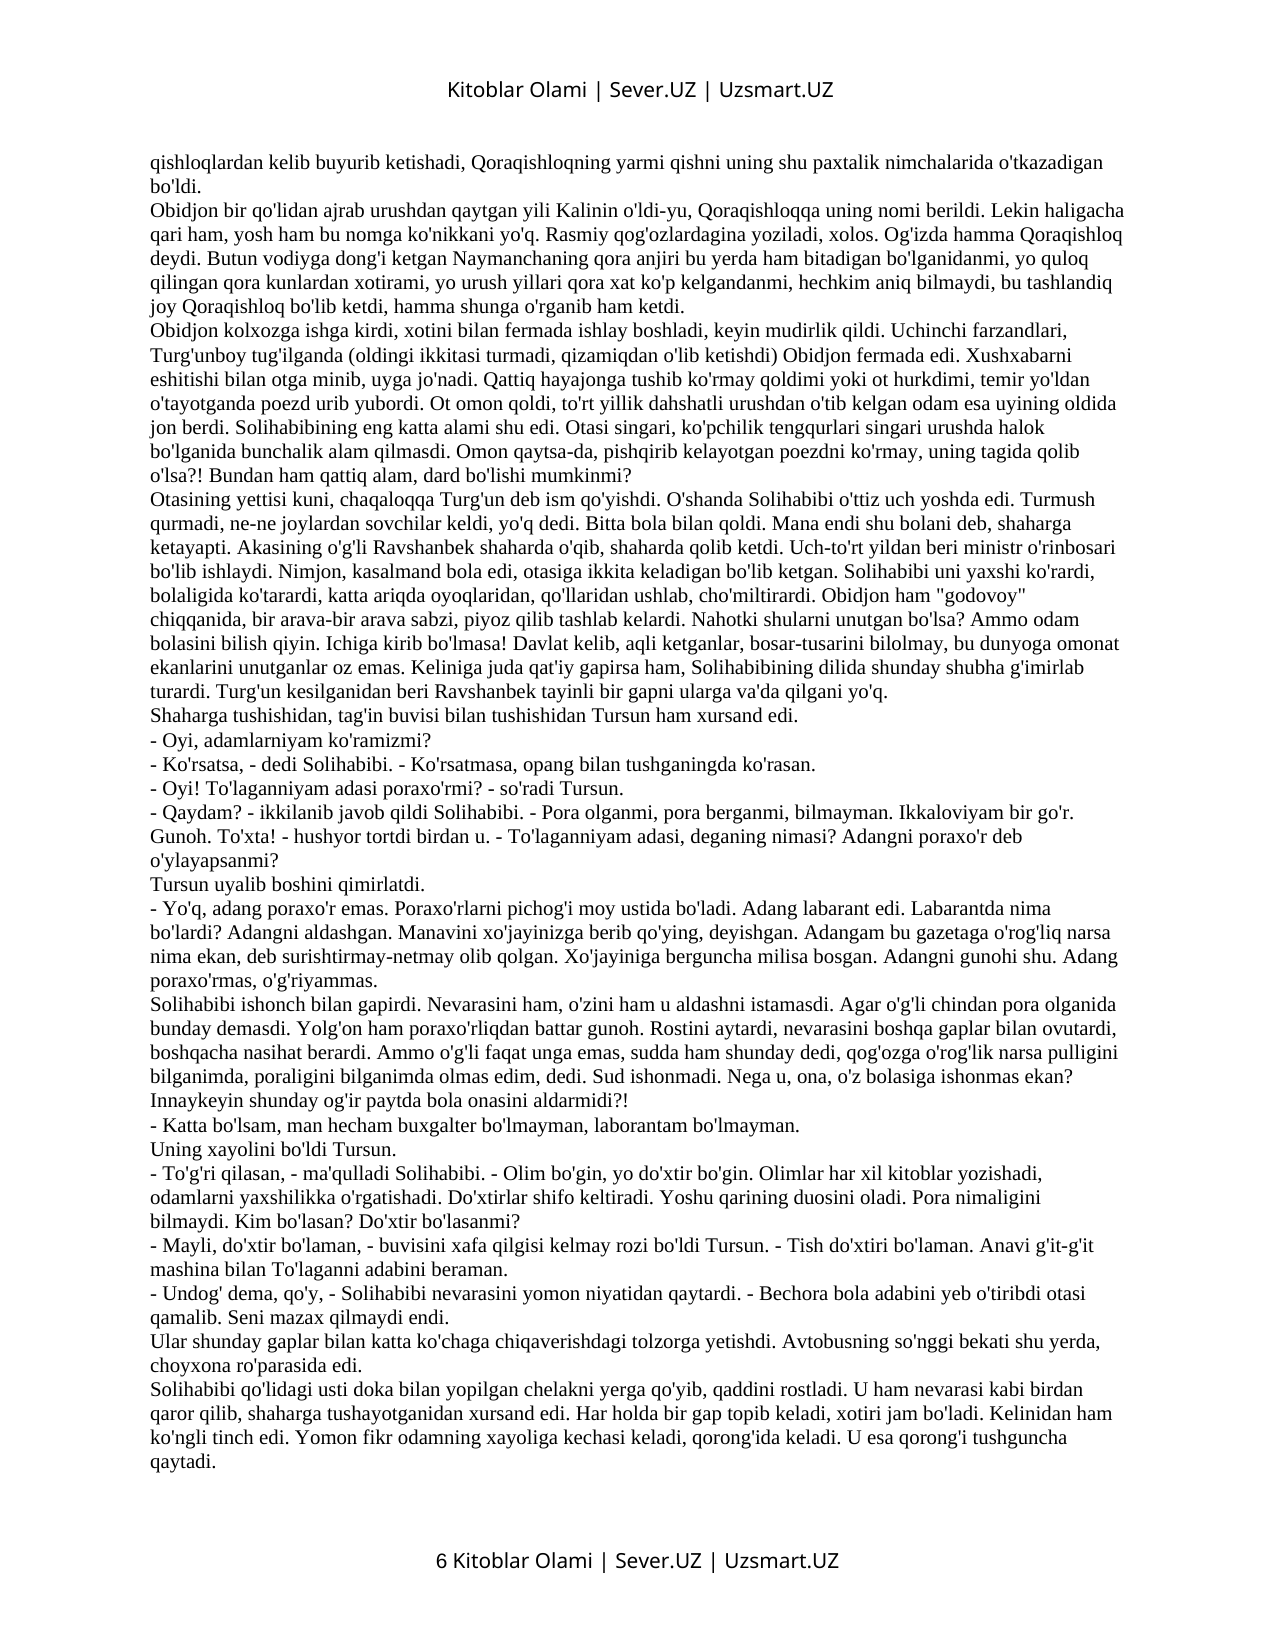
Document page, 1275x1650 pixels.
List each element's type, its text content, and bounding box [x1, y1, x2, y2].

text - Oyi, adamlarniyam ko'ramizmi? [150, 727, 1125, 752]
text Solihabibi ishonch bilan gapirdi. Nevarasini ham, o'zini ham u aldashni istamasdi. Agar o'g'li chindan pora olganida bunday demasdi. Yolg'on ham poraxo'rliqdan battar gunoh. Rostini aytardi, nevarasini boshqa gaplar bilan ovutardi, boshqacha nasihat berardi. Ammo o'g'li faqat unga emas, sudda ham shunday dedi, qog'ozga o'rog'lik narsa pulligini bilganimda, poraligini bilganimda olmas edim, dedi. Sud ishonmadi. Nega u, ona, o'z bolasiga ishonmas ekan? Innaykeyin shunday og'ir paytda bola onasini aldarmidi?! [150, 992, 1125, 1112]
text Obidjon bir qo'lidan ajrab urushdan qaytgan yili Kalinin o'ldi-yu, Qoraqishloqqa uning nomi berildi. Lekin haligacha qari ham, yosh ham bu nomga ko'nikkani yo'q. Rasmiy qog'ozlardagina yoziladi, xolos. Og'izda hamma Qoraqishloq deydi. Butun vodiyga dong'i ketgan Naymanchaning qora anjiri bu yerda ham bitadigan bo'lganidanmi, yo quloq qilingan qora kunlardan xotirami, yo urush yillari qora xat ko'p kelgandanmi, hechkim aniq bilmaydi, bu tashlandiq joy Qoraqishloq bo'lib ketdi, hamma shunga o'rganib ham ketdi. [150, 198, 1125, 318]
text - Ko'rsatsa, - dedi Solihabibi. - Ko'rsatmasa, opang bilan tushganingda ko'rasan. [150, 752, 1125, 776]
text - Qaydam? - ikkilanib javob qildi Solihabibi. - Pora olganmi, pora berganmi, bilmayman. Ikkaloviyam bir go'r. Gunoh. To'xta! - hushyor tortdi birdan u. - To'laganniyam adasi, deganing nimasi? Adangni poraxo'r deb o'ylayapsanmi? [150, 800, 1125, 872]
text Otasining yettisi kuni, chaqaloqqa Turg'un deb ism qo'yishdi. O'shanda Solihabibi o'ttiz uch yoshda edi. Turmush qurmadi, ne-ne joylardan sovchilar keldi, yo'q dedi. Bitta bola bilan qoldi. Mana endi shu bolani deb, shaharga ketayapti. Akasining o'g'li Ravshanbek shaharda o'qib, shaharda qolib ketdi. Uch-to'rt yildan beri ministr o'rinbosari bo'lib ishlaydi. Nimjon, kasalmand bola edi, otasiga ikkita keladigan bo'lib ketgan. Solihabibi uni yaxshi ko'rardi, bolaligida ko'tarardi, katta ariqda oyoqlaridan, qo'llaridan ushlab, cho'miltirardi. Obidjon ham "godovoy" chiqqanida, bir arava-bir arava sabzi, piyoz qilib tashlab kelardi. Nahotki shularni unutgan bo'lsa? Ammo odam bolasini bilish qiyin. Ichiga kirib bo'lmasa! Davlat kelib, aqli ketganlar, bosar-tusarini bilolmay, bu dunyoga omonat ekanlarini unutganlar oz emas. Keliniga juda qat'iy gapirsa ham, Solihabibining dilida shunday shubha g'imirlab turardi. Turg'un kesilganidan beri Ravshanbek tayinli bir gapni ularga va'da qilgani yo'q. [150, 487, 1125, 703]
text - Mayli, do'xtir bo'laman, - buvisini xafa qilgisi kelmay rozi bo'ldi Tursun. - Tish do'xtiri bo'laman. Anavi g'it-g'it mashina bilan To'laganni adabini beraman. [150, 1233, 1125, 1281]
text Ular shunday gaplar bilan katta ko'chaga chiqaverishdagi tolzorga yetishdi. Avtobusning so'nggi bekati shu yerda, choyxona ro'parasida edi. [150, 1329, 1125, 1377]
text - To'g'ri qilasan, - ma'qulladi Solihabibi. - Olim bo'gin, yo do'xtir bo'gin. Olimlar har xil kitoblar yozishadi, odamlarni yaxshilikka o'rgatishadi. Do'xtirlar shifo keltiradi. Yoshu qarining duosini oladi. Pora nimaligini bilmaydi. Kim bo'lasan? Do'xtir bo'lasanmi? [150, 1161, 1125, 1233]
text - Katta bo'lsam, man hecham buxgalter bo'lmayman, laborantam bo'lmayman. [150, 1112, 1125, 1137]
text Solihabibi qo'lidagi usti doka bilan yopilgan chelakni yerga qo'yib, qaddini rostladi. U ham nevarasi kabi birdan qaror qilib, shaharga tushayotganidan xursand edi. Har holda bir gap topib keladi, xotiri jam bo'ladi. Kelinidan ham ko'ngli tinch edi. Yomon fikr odamning xayoliga kechasi keladi, qorong'ida keladi. U esa qorong'i tushguncha qaytadi. [150, 1377, 1125, 1473]
text Obidjon kolxozga ishga kirdi, xotini bilan fermada ishlay boshladi, keyin mudirlik qildi. Uchinchi farzandlari, Turg'unboy tug'ilganda (oldingi ikkitasi turmadi, qizamiqdan o'lib ketishdi) Obidjon fermada edi. Xushxabarni eshitishi bilan otga minib, uyga jo'nadi. Qattiq hayajonga tushib ko'rmay qoldimi yoki ot hurkdimi, temir yo'ldan o'tayotganda poezd urib yubordi. Ot omon qoldi, to'rt yillik dahshatli urushdan o'tib kelgan odam esa uyining oldida jon berdi. Solihabibining eng katta alami shu edi. Otasi singari, ko'pchilik tengqurlari singari urushda halok bo'lganida bunchalik alam qilmasdi. Omon qaytsa-da, pishqirib kelayotgan poezdni ko'rmay, uning tagida qolib o'lsa?! Bundan ham qattiq alam, dard bo'lishi mumkinmi? [150, 318, 1125, 487]
text Uning xayolini bo'ldi Tursun. [150, 1137, 1125, 1161]
text Tursun uyalib boshini qimirlatdi. [150, 872, 1125, 896]
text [150, 150, 1125, 198]
text Shaharga tushishidan, tag'in buvisi bilan tushishidan Tursun ham xursand edi. [150, 703, 1125, 727]
text - Yo'q, adang poraxo'r emas. Poraxo'rlarni pichog'i moy ustida bo'ladi. Adang labarant edi. Labarantda nima bo'lardi? Adangni aldashgan. Manavini xo'jayinizga berib qo'ying, deyishgan. Adangam bu gazetaga o'rog'liq narsa nima ekan, deb surishtirmay-netmay olib qolgan. Xo'jayiniga berguncha milisa bosgan. Adangni gunohi shu. Adang poraxo'rmas, o'g'riyammas. [150, 896, 1125, 992]
text - Oyi! To'laganniyam adasi poraxo'rmi? - so'radi Tursun. [150, 776, 1125, 800]
text - Undog' dema, qo'y, - Solihabibi nevarasini yomon niyatidan qaytardi. - Bechora bola adabini yeb o'tiribdi otasi qamalib. Seni mazax qilmaydi endi. [150, 1281, 1125, 1329]
